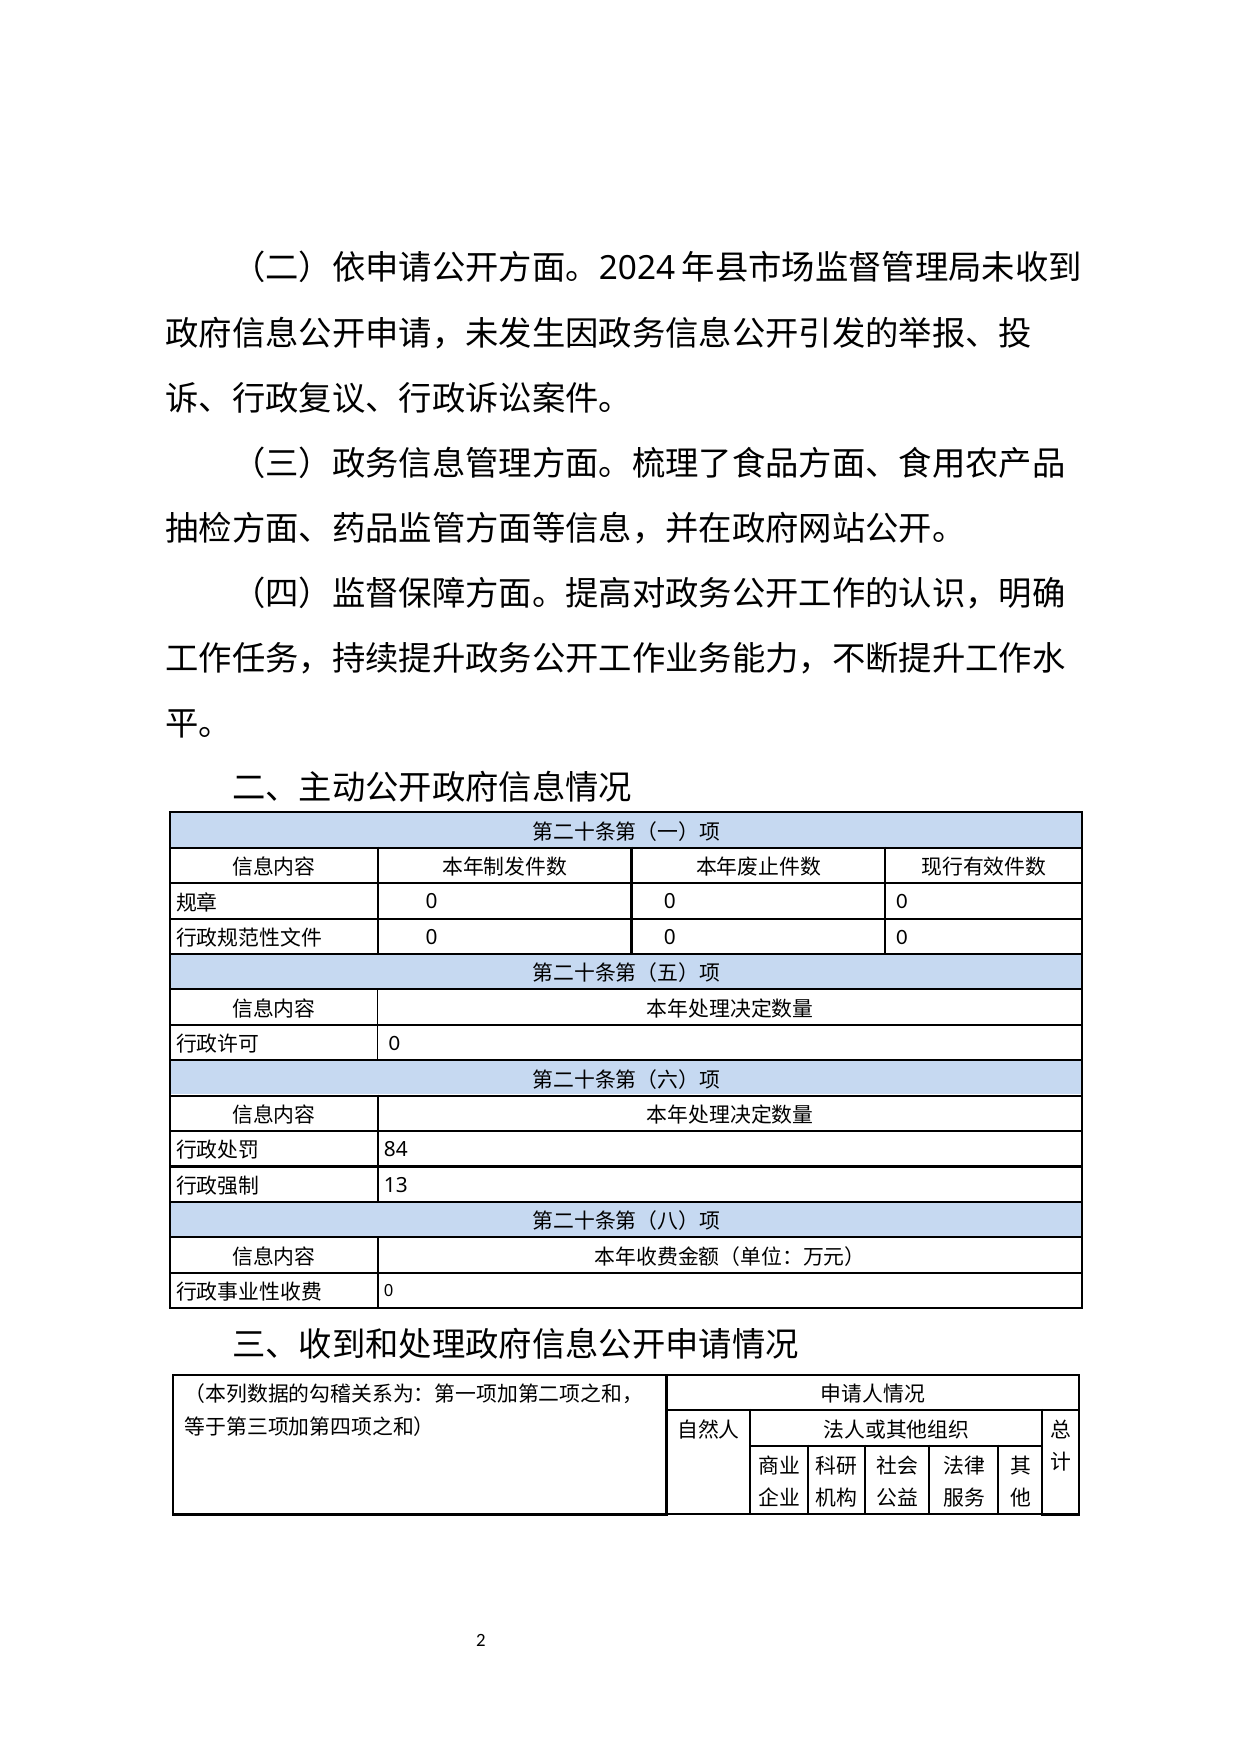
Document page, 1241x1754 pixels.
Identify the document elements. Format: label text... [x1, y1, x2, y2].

table_cell 本年制发件数 [379, 849, 630, 882]
table_cell 规章 [171, 884, 377, 917]
table_header 申请人情况 [668, 1376, 1078, 1409]
table_cell 商业 企业 [751, 1447, 807, 1513]
table_cell 0 [379, 1274, 1081, 1307]
table_cell 第二十条第（八）项 [171, 1203, 1081, 1236]
table_cell 第二十条第（五）项 [171, 955, 1081, 988]
table_cell 总计 [1043, 1411, 1078, 1513]
table_cell 0 [378, 1026, 1081, 1059]
table_cell 本年废止件数 [633, 849, 884, 882]
table_header 第二十条第（一）项 [171, 813, 1081, 847]
table_cell 行政处罚 [171, 1132, 377, 1165]
table_cell 自然人 [668, 1411, 749, 1513]
table_cell 行政强制 [171, 1168, 377, 1201]
table_cell 信息内容 [171, 990, 377, 1024]
list 二、主动公开政府信息情况 [165, 753, 1087, 811]
table_cell 社会公益组织 [866, 1447, 928, 1513]
table_cell 信息内容 [171, 1238, 377, 1272]
table_cell 其他 [999, 1447, 1041, 1513]
text （四）监督保障方面。提高对政务公开工作的认识，明确工作任务，持续提升政务公开工作业务能力，不断提升工作水平。 [165, 558, 1087, 753]
table_cell 0 [886, 920, 1081, 953]
table_cell 0 [379, 920, 630, 953]
table_cell 本年收费金额（单位：万元） [379, 1238, 1081, 1272]
table_cell 法人或其他组织 [751, 1411, 1041, 1444]
table_header （本列数据的勾稽关系为：第一项加第二项之和，等于第三项加第四项之和） [174, 1376, 665, 1513]
list 收到和处理政府信息公开申请情况 [165, 1309, 1087, 1374]
text （二）依申请公开方面。2024年县市场监督管理局未收到政府信息公开申请，未发生因政务信息公开引发的举报、投诉、行政复议、行政诉讼案件。 [165, 233, 1087, 428]
table_cell 第二十条第（六）项 [171, 1061, 1081, 1094]
table_cell 信息内容 [171, 849, 377, 882]
table_cell 13 [379, 1168, 1081, 1201]
table_cell 现行有效件数 [886, 849, 1081, 882]
table_cell 0 [633, 884, 884, 917]
table_cell 行政事业性收费 [171, 1274, 377, 1307]
table_cell 0 [886, 884, 1081, 917]
table_cell 本年处理决定数量 [379, 1097, 1081, 1130]
table_cell 84 [379, 1132, 1081, 1165]
table_cell 0 [633, 920, 884, 953]
text （三）政务信息管理方面。梳理了食品方面、食用农产品抽检方面、药品监管方面等信息，并在政府网站公开。 [165, 428, 1087, 558]
table_cell 0 [379, 884, 630, 917]
table_cell 科研 机构 [809, 1447, 864, 1513]
table_cell 行政规范性文件 [171, 920, 377, 953]
table_cell 本年处理决定数量 [378, 990, 1081, 1024]
table_cell 行政许可 [171, 1026, 377, 1059]
table_cell 信息内容 [171, 1097, 377, 1130]
table_cell 法律服务机构 [930, 1447, 997, 1513]
